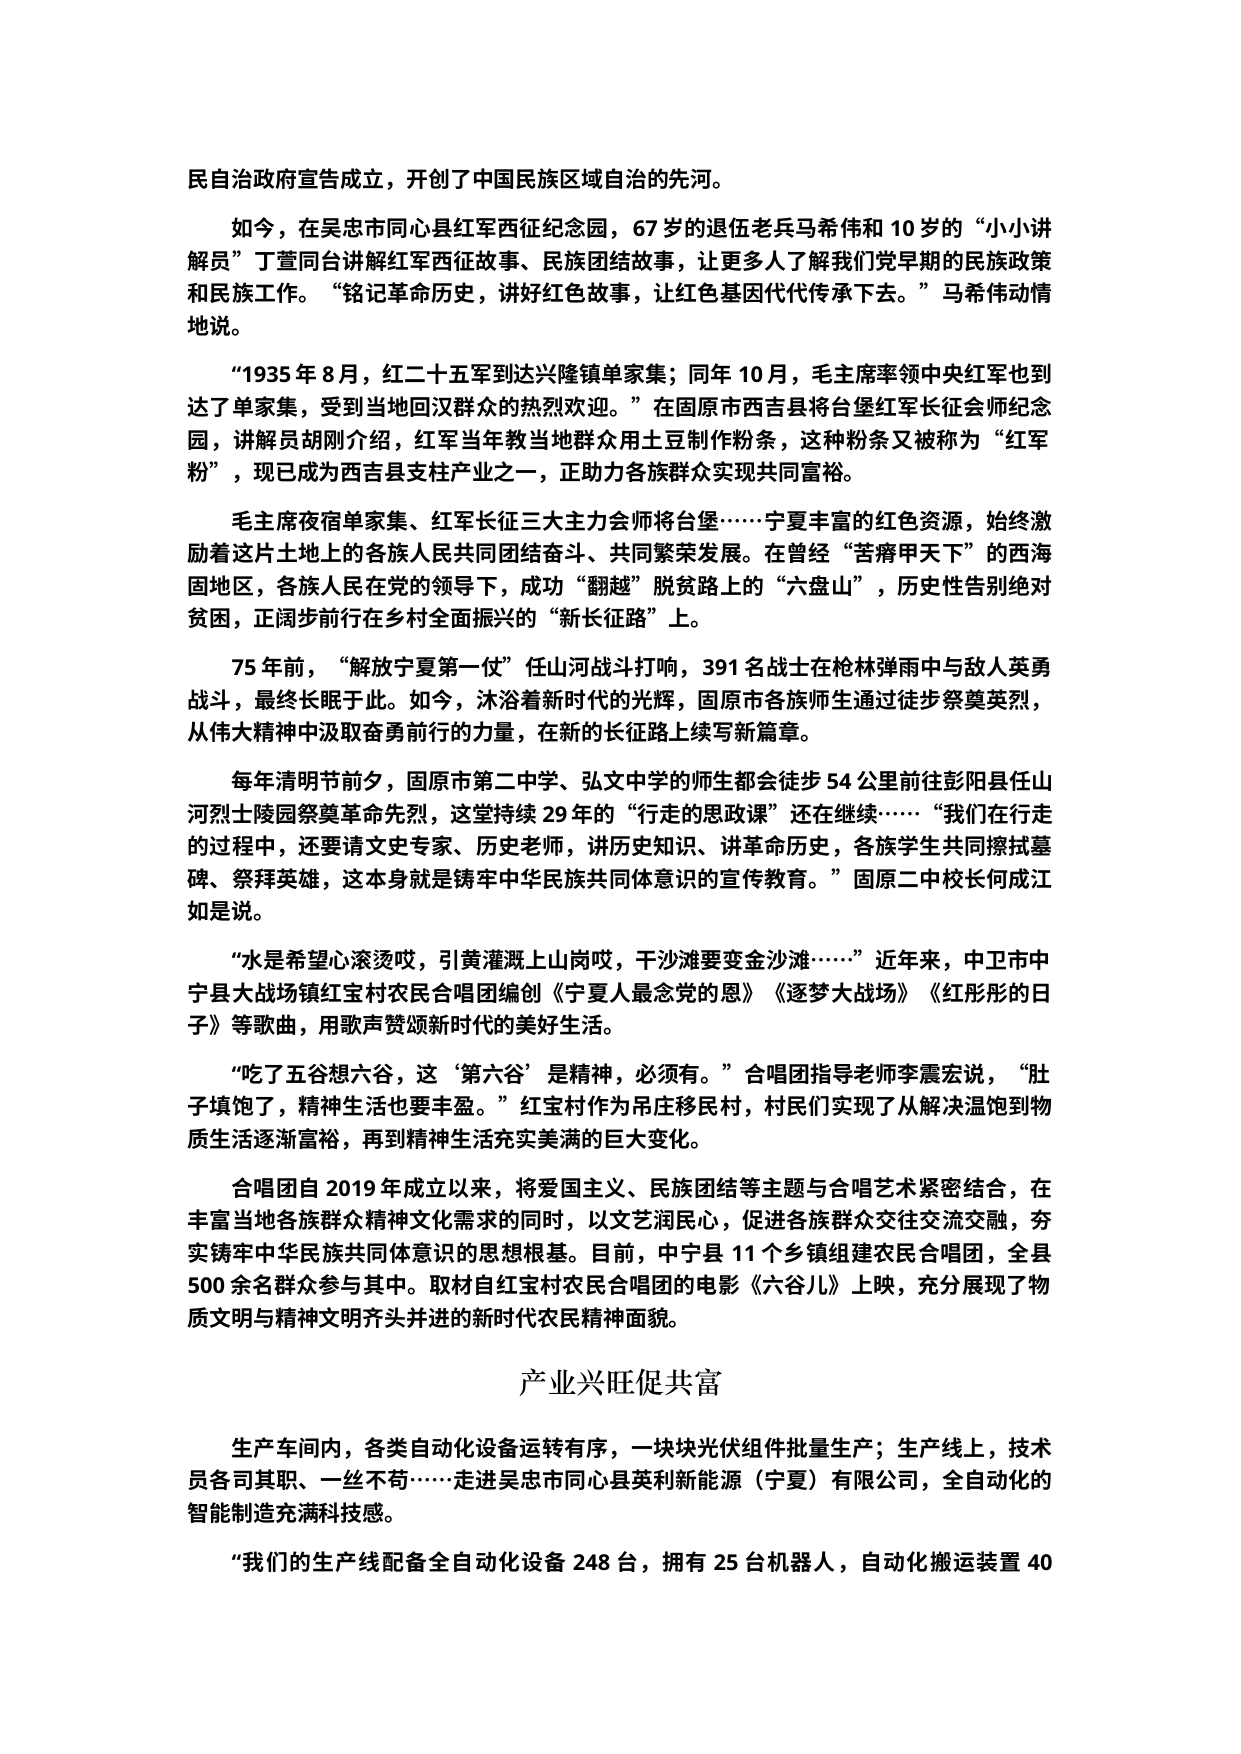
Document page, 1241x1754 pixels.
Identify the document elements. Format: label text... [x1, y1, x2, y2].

text 产业兴旺促共富 [187, 1349, 1053, 1414]
text “吃了五谷想六谷，这‘第六谷’是精神，必须有。”合唱团指导老师李震宏说，“肚子填饱了，精神生活也要丰盈。”红宝村作为吊庄移民村，村民们实现了从解决温饱到物质生活逐渐富裕，再到精神生活充实美满的巨大变化。 [187, 1056, 1053, 1154]
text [187, 162, 1053, 194]
text “水是希望心滚烫哎，引黄灌溉上山岗哎，干沙滩要变金沙滩……”近年来，中卫市中宁县大战场镇红宝村农民合唱团编创《宁夏人最念党的恩》《逐梦大战场》《红彤彤的日子》等歌曲，用歌声赞颂新时代的美好生活。 [187, 943, 1053, 1040]
text “1935年8月，红二十五军到达兴隆镇单家集；同年10月，毛主席率领中央红军也到达了单家集，受到当地回汉群众的热烈欢迎。”在固原市西吉县将台堡红军长征会师纪念园，讲解员胡刚介绍，红军当年教当地群众用土豆制作粉条，这种粉条又被称为“红军粉”，现已成为西吉县支柱产业之一，正助力各族群众实现共同富裕。 [187, 357, 1053, 487]
text 合唱团自2019年成立以来，将爱国主义、民族团结等主题与合唱艺术紧密结合，在丰富当地各族群众精神文化需求的同时，以文艺润民心，促进各族群众交往交流交融，夯实铸牢中华民族共同体意识的思想根基。目前，中宁县11个乡镇组建农民合唱团，全县500余名群众参与其中。取材自红宝村农民合唱团的电影《六谷儿》上映，充分展现了物质文明与精神文明齐头并进的新时代农民精神面貌。 [187, 1170, 1053, 1333]
text 75年前，“解放宁夏第一仗”任山河战斗打响，391名战士在枪林弹雨中与敌人英勇战斗，最终长眠于此。如今，沐浴着新时代的光辉，固原市各族师生通过徒步祭奠英烈，从伟大精神中汲取奋勇前行的力量，在新的长征路上续写新篇章。 [187, 650, 1053, 747]
text 每年清明节前夕，固原市第二中学、弘文中学的师生都会徒步54公里前往彭阳县任山河烈士陵园祭奠革命先烈，这堂持续29年的“行走的思政课”还在继续……“我们在行走的过程中，还要请文史专家、历史老师，讲历史知识、讲革命历史，各族学生共同擦拭墓碑、祭拜英雄，这本身就是铸牢中华民族共同体意识的宣传教育。”固原二中校长何成江如是说。 [187, 764, 1053, 926]
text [187, 1544, 1053, 1577]
text 如今，在吴忠市同心县红军西征纪念园，67岁的退伍老兵马希伟和10岁的“小小讲解员”丁萱同台讲解红军西征故事、民族团结故事，让更多人了解我们党早期的民族政策和民族工作。“铭记革命历史，讲好红色故事，让红色基因代代传承下去。”马希伟动情地说。 [187, 211, 1053, 341]
text 生产车间内，各类自动化设备运转有序，一块块光伏组件批量生产；生产线上，技术员各司其职、一丝不苟……走进吴忠市同心县英利新能源（宁夏）有限公司，全自动化的智能制造充满科技感。 [187, 1431, 1053, 1528]
text 毛主席夜宿单家集、红军长征三大主力会师将台堡……宁夏丰富的红色资源，始终激励着这片土地上的各族人民共同团结奋斗、共同繁荣发展。在曾经“苦瘠甲天下”的西海固地区，各族人民在党的领导下，成功“翻越”脱贫路上的“六盘山”，历史性告别绝对贫困，正阔步前行在乡村全面振兴的“新长征路”上。 [187, 503, 1053, 633]
